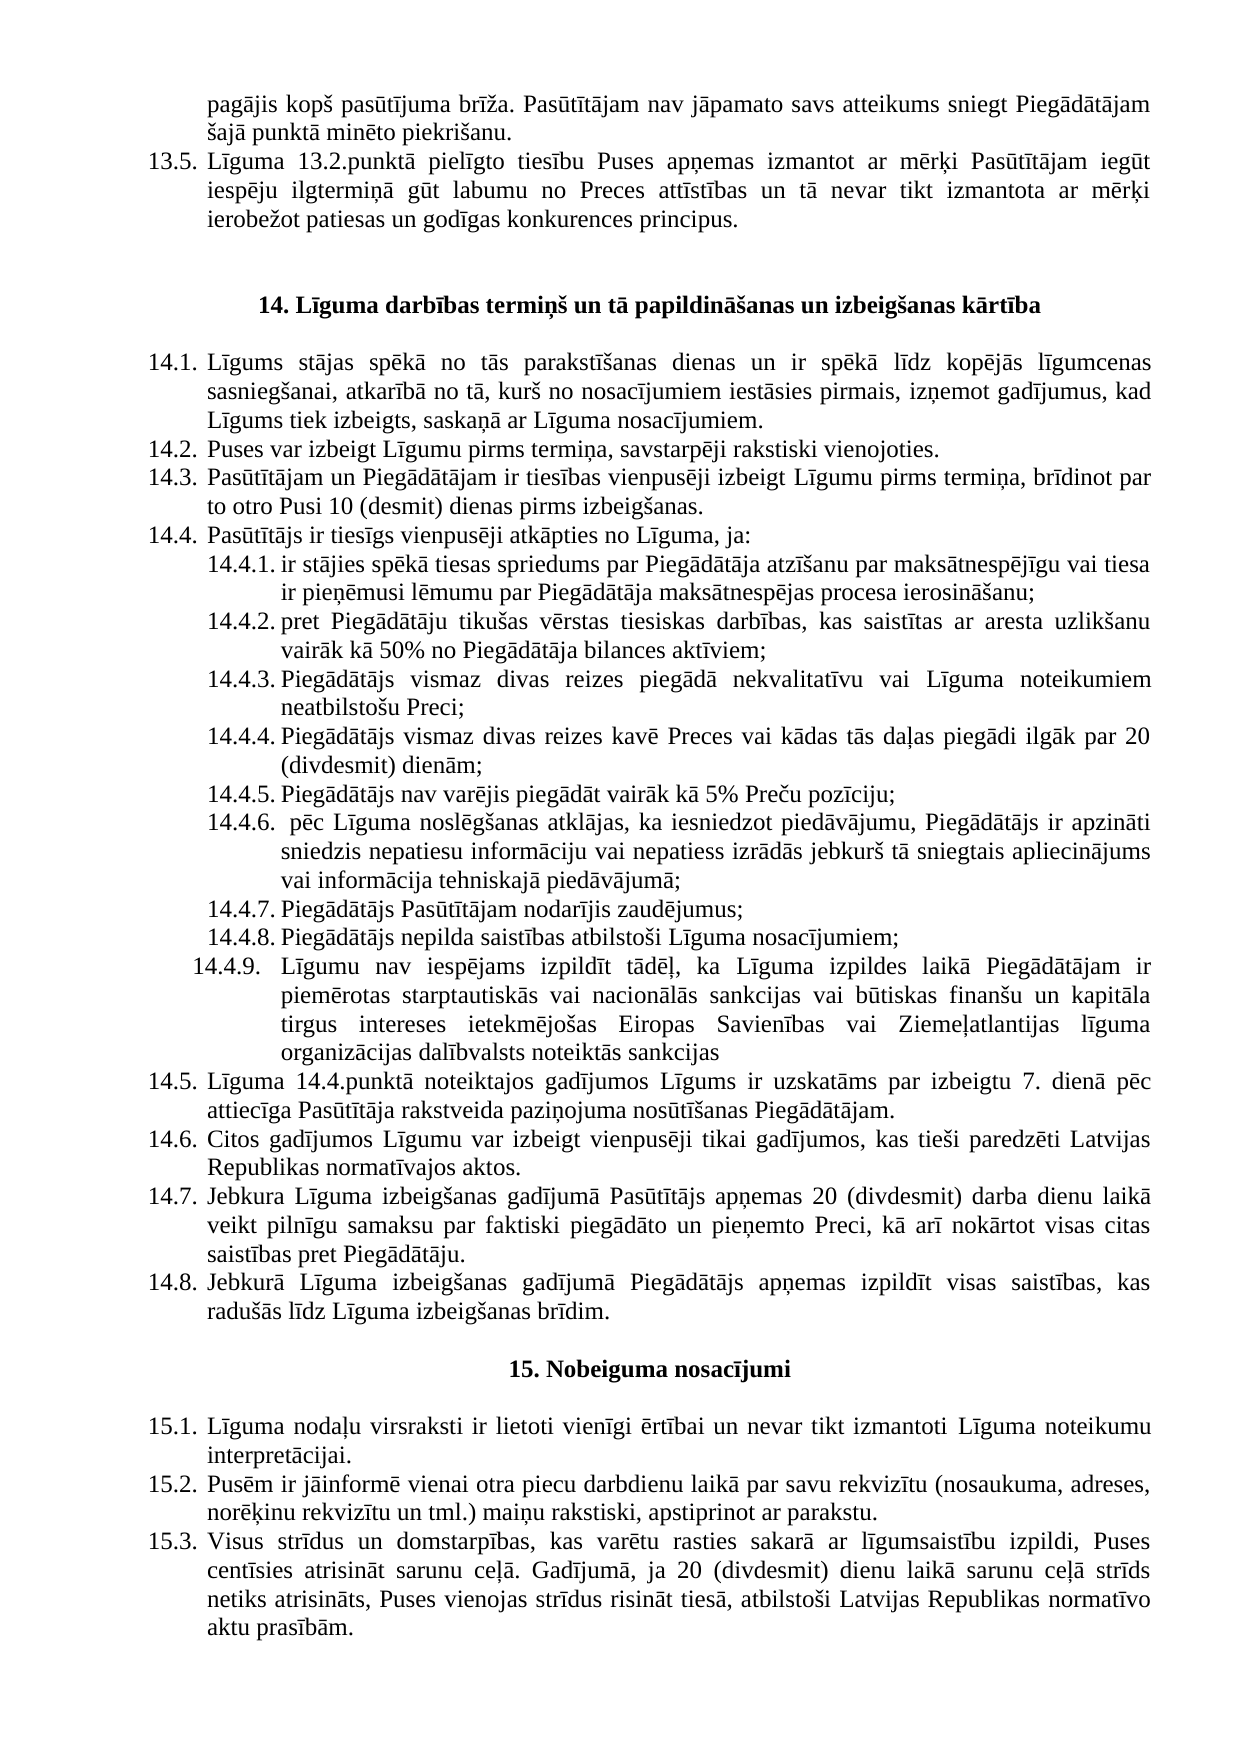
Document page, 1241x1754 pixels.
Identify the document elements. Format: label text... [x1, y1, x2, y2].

list Piegādātājs Pasūtītājam nodarījis zaudējumus; [207, 894, 1152, 922]
list Pusēm ir jāinformē vienai otra piecu darbdienu laikā par savu rekvizītu (nosaukuma, adreses, norēķinu rekvizītu un tml.) maiņu rakstiski, apstiprinot ar parakstu. [148, 1469, 1152, 1526]
list Piegādātājs nav varējis piegādāt vairāk kā 5% Preču pozīciju; [207, 779, 1152, 807]
list Līguma 14.4.punktā noteiktajos gadījumos Līgums ir uzskatāms par izbeigtu 7. dienā pēc attiecīga Pasūtītāja rakstveida paziņojuma nosūtīšanas Piegādātājam. [148, 1066, 1152, 1124]
list Jebkurā Līguma izbeigšanas gadījumā Piegādātājs apņemas izpildīt visas saistības, kas radušās līdz Līguma izbeigšanas brīdim. [148, 1267, 1152, 1325]
list Līguma nodaļu virsraksti ir lietoti vienīgi ērtībai un nevar tikt izmantoti Līguma noteikumu interpretācijai. [148, 1411, 1152, 1469]
list Nobeiguma nosacījumi [148, 1354, 1152, 1382]
list Puses var izbeigt Līgumu pirms termiņa, savstarpēji rakstiski vienojoties. [148, 434, 1152, 462]
list Līguma darbības termiņš un tā papildināšanas un izbeigšanas kārtība [148, 290, 1152, 319]
list Līgums stājas spēkā no tās parakstīšanas dienas un ir spēkā līdz kopējās līgumcenas sasniegšanai, atkarībā no tā, kurš no nosacījumiem iestāsies pirmais, izņemot gadījumus, kad Līgums tiek izbeigts, saskaņā ar Līguma nosacījumiem. [148, 347, 1152, 434]
list pēc Līguma noslēgšanas atklājas, ka iesniedzot piedāvājumu, Piegādātājs ir apzināti sniedzis nepatiesu informāciju vai nepatiess izrādās jebkurš tā sniegtais apliecinājums vai informācija tehniskajā piedāvājumā; [207, 807, 1152, 894]
list Līguma 13.2.punktā pielīgto tiesību Puses apņemas izmantot ar mērķi Pasūtītājam iegūt iespēju ilgtermiņā gūt labumu no Preces attīstības un tā nevar tikt izmantota ar mērķi ierobežot patiesas un godīgas konkurences principus. [148, 146, 1152, 232]
list Pasūtītājs ir tiesīgs vienpusēji atkāpties no Līguma, ja: [148, 520, 1152, 549]
list ir stājies spēkā tiesas spriedums par Piegādātāja atzīšanu par maksātnespējīgu vai tiesa ir pieņēmusi lēmumu par Piegādātāja maksātnespējas procesa ierosināšanu; [207, 549, 1152, 606]
list Visus strīdus un domstarpības, kas varētu rasties sakarā ar līgumsaistību izpildi, Puses centīsies atrisināt sarunu ceļā. Gadījumā, ja 20 (divdesmit) dienu laikā sarunu ceļā strīds netiks atrisināts, Puses vienojas strīdus risināt tiesā, atbilstoši Latvijas Republikas normatīvo aktu prasībām. [148, 1526, 1152, 1641]
list Līgumu nav iespējams izpildīt tādēļ, ka Līguma izpildes laikā Piegādātājam ir piemērotas starptautiskās vai nacionālās sankcijas vai būtiskas finanšu un kapitāla tirgus intereses ietekmējošas Eiropas Savienības vai Ziemeļatlantijas līguma organizācijas dalībvalsts noteiktās sankcijas [192, 951, 1152, 1066]
list Piegādātājs nepilda saistības atbilstoši Līguma nosacījumiem; [207, 922, 1152, 951]
list pret Piegādātāju tikušas vērstas tiesiskas darbības, kas saistītas ar aresta uzlikšanu vairāk kā 50% no Piegādātāja bilances aktīviem; [207, 606, 1152, 664]
list Jebkura Līguma izbeigšanas gadījumā Pasūtītājs apņemas 20 (divdesmit) darba dienu laikā veikt pilnīgu samaksu par faktiski piegādāto un pieņemto Preci, kā arī nokārtot visas citas saistības pret Piegādātāju. [148, 1181, 1152, 1267]
list Citos gadījumos Līgumu var izbeigt vienpusēji tikai gadījumos, kas tieši paredzēti Latvijas Republikas normatīvajos aktos. [148, 1124, 1152, 1181]
list Piegādātājs vismaz divas reizes kavē Preces vai kādas tās daļas piegādi ilgāk par 20 (divdesmit) dienām; [207, 721, 1152, 779]
list Pasūtītājam un Piegādātājam ir tiesības vienpusēji izbeigt Līgumu pirms termiņa, brīdinot par to otro Pusi 10 (desmit) dienas pirms izbeigšanas. [148, 462, 1152, 520]
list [148, 89, 1152, 146]
list Piegādātājs vismaz divas reizes piegādā nekvalitatīvu vai Līguma noteikumiem neatbilstošu Preci; [207, 664, 1152, 721]
